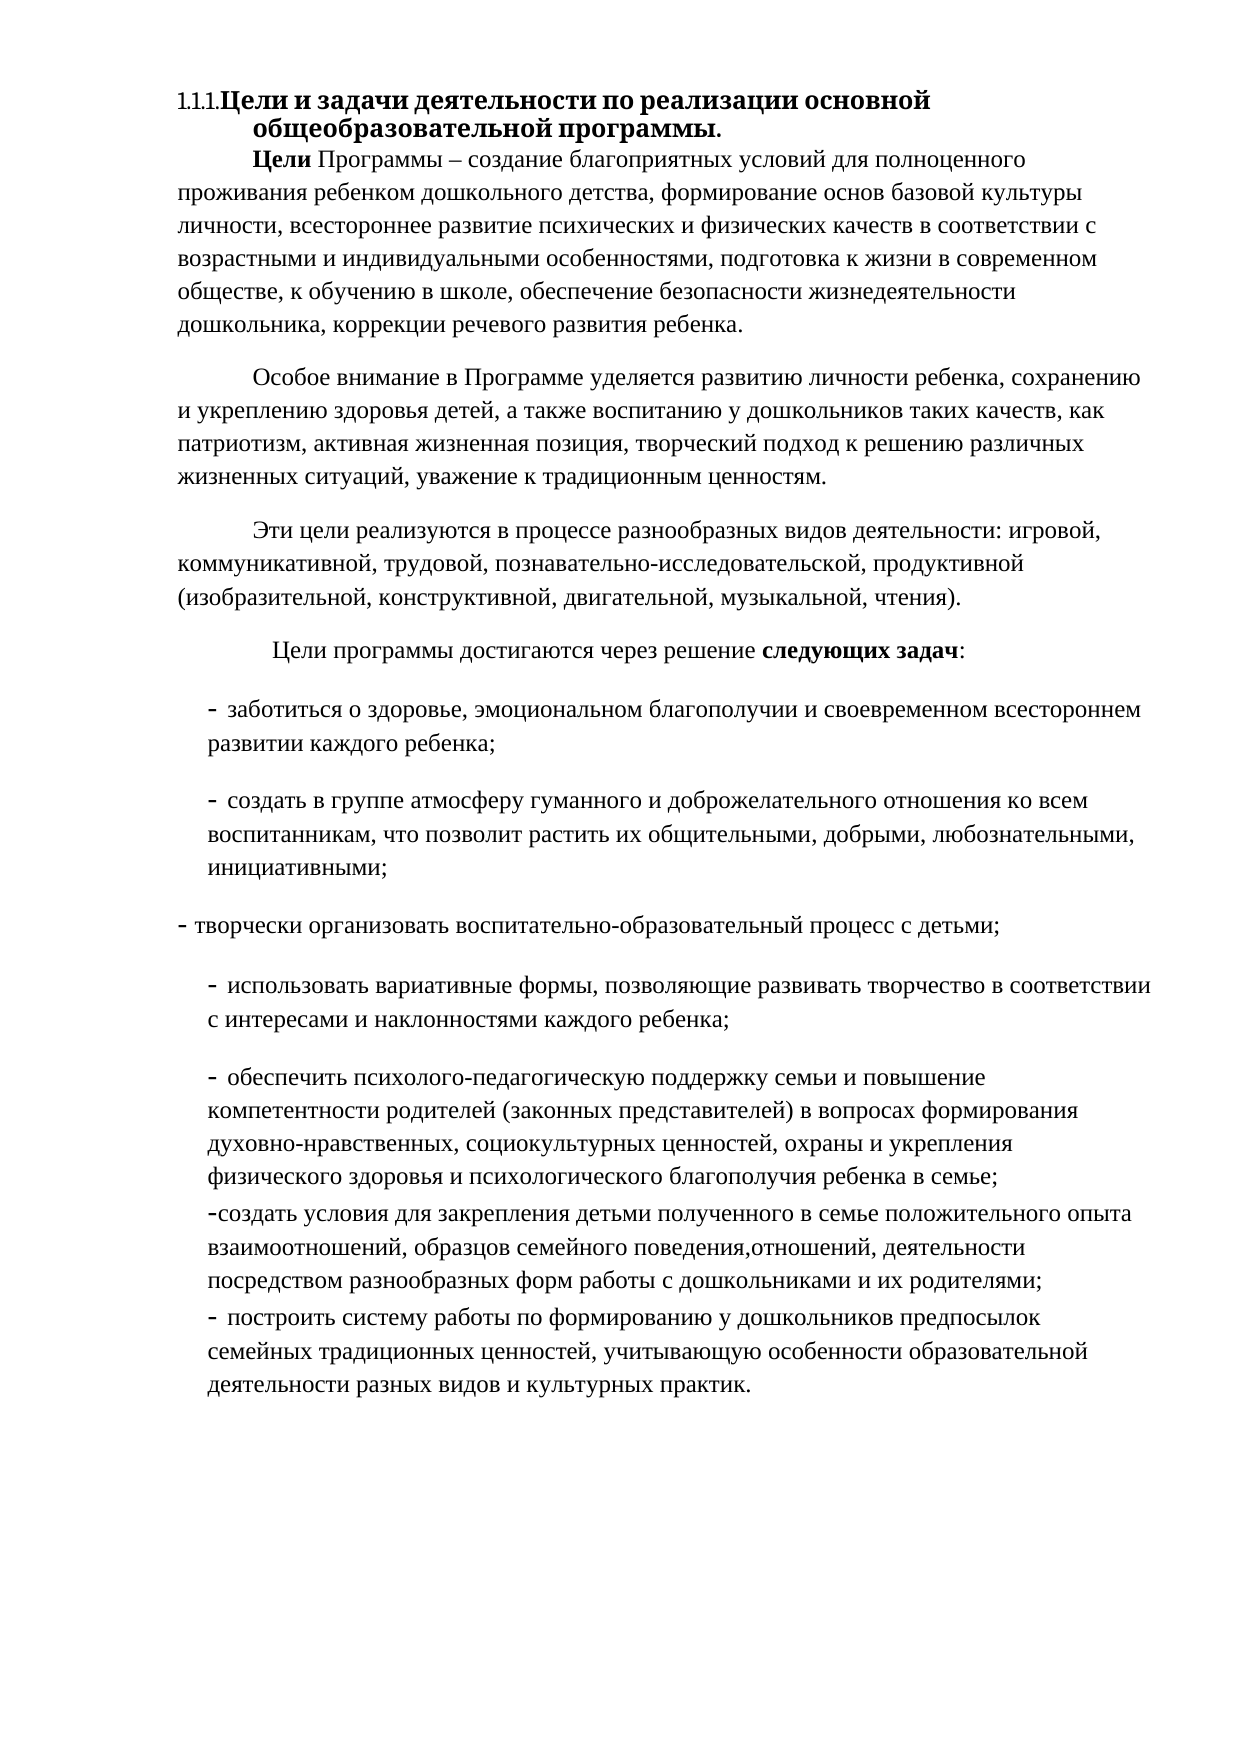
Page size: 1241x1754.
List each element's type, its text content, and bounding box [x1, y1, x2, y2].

text Особое внимание в Программе уделяется развитию личности ребенка, сохранению и укреплению здоровья детей, а также воспитанию у дошкольников таких качеств, как патриотизм, активная жизненная позиция, творческий подход к решению различных жизненных ситуаций, уважение к традиционным ценностям. [177, 362, 1151, 490]
subtitle 1.1.1.Цели и задачи деятельности по реализации основной общеобразовательной программы. [177, 87, 1152, 144]
list обеспечить психолого-педагогическую поддержку семьи и повышение компетентности родителей (законных представителей) в вопросах формирования духовно-нравственных, социокультурных ценностей, охраны и укрепления физического здоровья и психологического благополучия ребенка в семье; [207, 1058, 1152, 1190]
text Цели программы достигаются через решение следующих задач: [272, 635, 1203, 664]
text Цели Программы – создание благоприятных условий для полноценного проживания ребенком дошкольного детства, формирование основ базовой культуры личности, всестороннее развитие психических и физических качеств в соответствии с возрастными и индивидуальными особенностями, подготовка к жизни в современном обществе, к обучению в школе, обеспечение безопасности жизнедеятельности дошкольника, коррекции речевого развития ребенка. [177, 144, 1151, 338]
list построить систему работы по формированию у дошкольников предпосылок семейных традиционных ценностей, учитывающую особенности образовательной деятельности разных видов и культурных практик. [207, 1298, 1152, 1398]
list создать в группе атмосферу гуманного и доброжелательного отношения ко всем воспитанникам, что позволит растить их общительными, добрыми, любознательными, инициативными; [207, 782, 1152, 881]
list создать условия для закрепления детьми полученного в семье положительного опыта взаимоотношений, образцов семейного поведения,отношений, деятельности посредством разнообразных форм работы с дошкольниками и их родителями; [207, 1194, 1152, 1294]
list заботиться о здоровье, эмоциональном благополучии и своевременном всестороннем развитии каждого ребенка; [207, 690, 1152, 757]
text Эти цели реализуются в процессе разнообразных видов деятельности: игровой, коммуникативной, трудовой, познавательно-исследовательской, продуктивной (изобразительной, конструктивной, двигательной, музыкальной, чтения). [177, 516, 1152, 610]
list использовать вариативные формы, позволяющие развивать творчество в соответствии с интересами и наклонностями каждого ребенка; [207, 966, 1152, 1032]
list творчески организовать воспитательно-образовательный процесс с детьми; [177, 906, 1203, 940]
